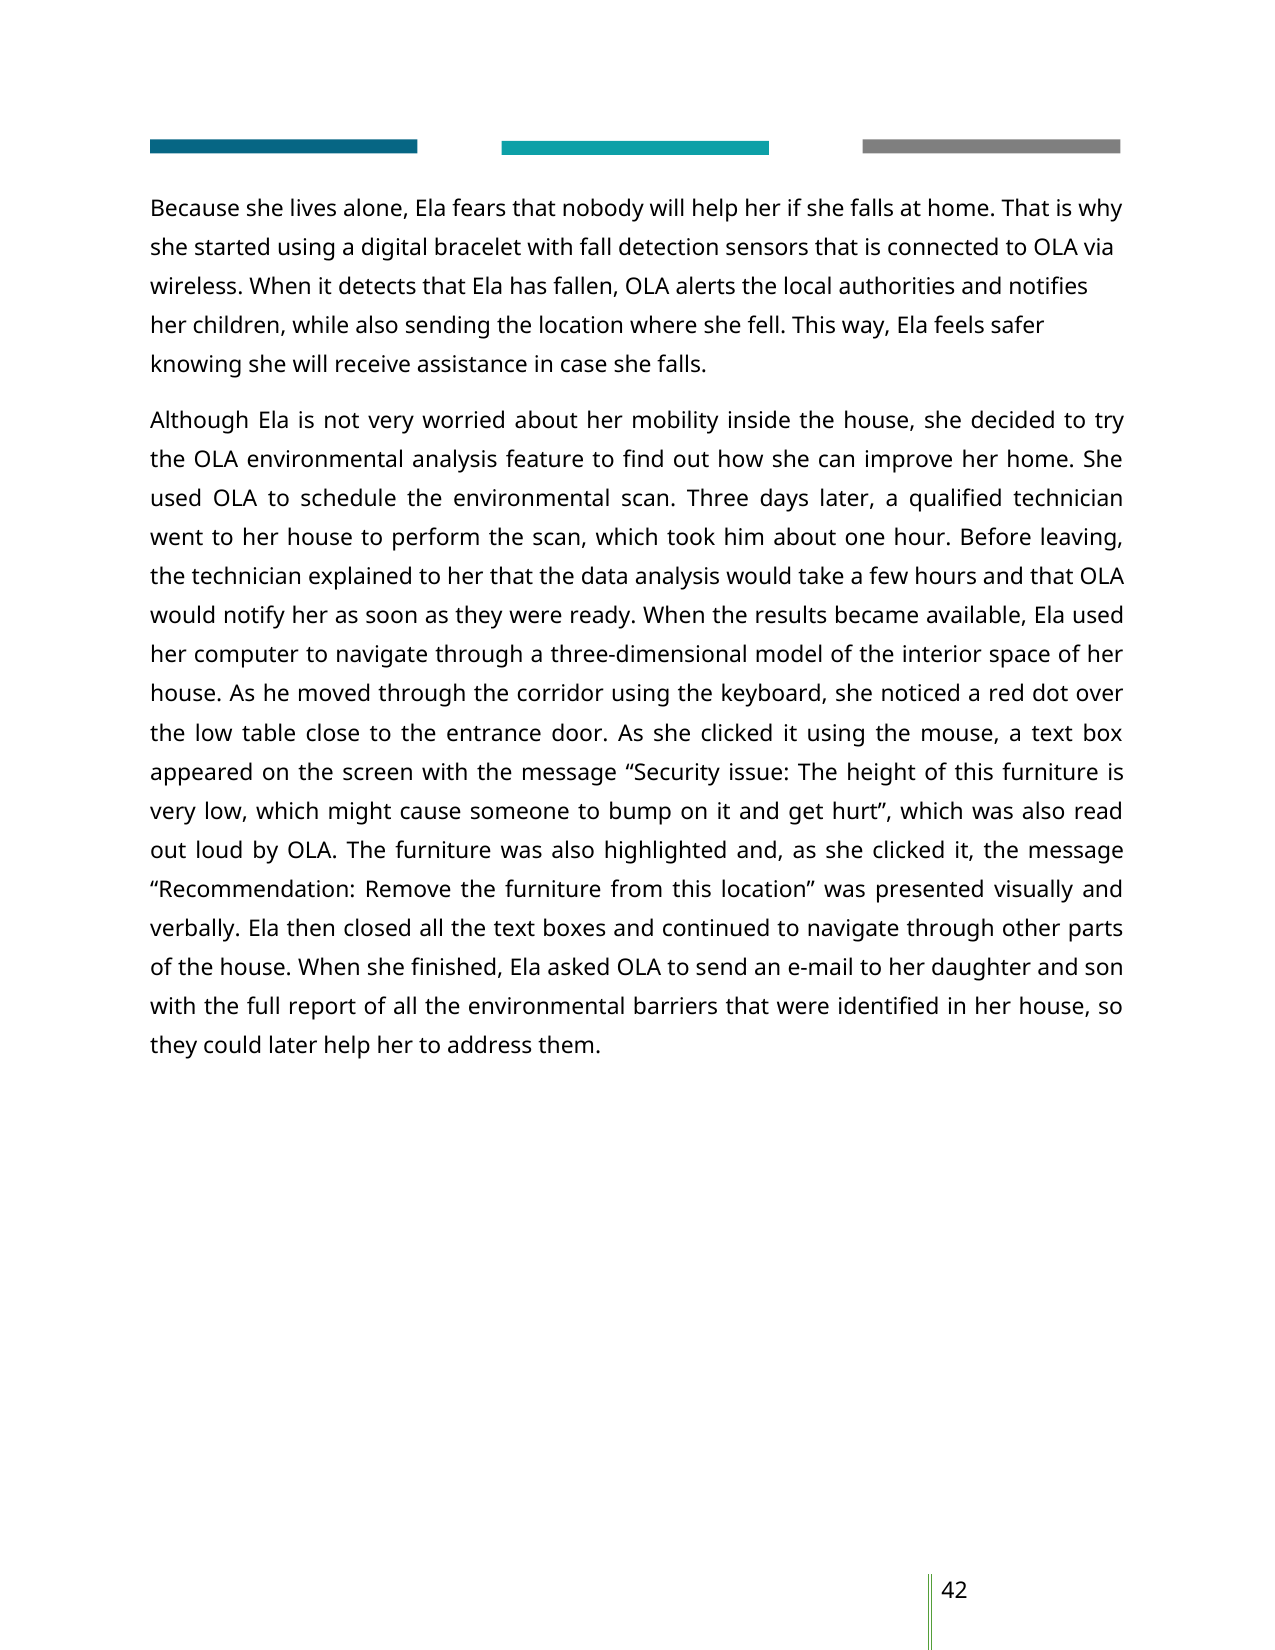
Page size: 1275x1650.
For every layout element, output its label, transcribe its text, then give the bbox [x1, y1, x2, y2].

text Although Ela is not very worried about her mobility inside the house, she decided to try the OLA environmental analysis feature to find out how she can improve her home. She used OLA to schedule the environmental scan. Three days later, a qualified technician went to her house to perform the scan, which took him about one hour. Before leaving, the technician explained to her that the data analysis would take a few hours and that OLA would notify her as soon as they were ready. When the results became available, Ela used her computer to navigate through a three-dimensional model of the interior space of her house. As he moved through the corridor using the keyboard, she noticed a red dot over the low table close to the entrance door. As she clicked it using the mouse, a text box appeared on the screen with the message “Security issue: The height of this furniture is very low, which might cause someone to bump on it and get hurt”, which was also read out loud by OLA. The furniture was also highlighted and, as she clicked it, the message “Recommendation: Remove the furniture from this location” was presented visually and verbally. Ela then closed all the text boxes and continued to navigate through other parts of the house. When she finished, Ela asked OLA to send an e-mail to her daughter and son with the full report of all the environmental barriers that were identified in her house, so they could later help her to address them. [150, 404, 1125, 1060]
text Because she lives alone, Ela fears that nobody will help her if she falls at home. That is why she started using a digital bracelet with fall detection sensors that is connected to OLA via wireless. When it detects that Ela has fallen, OLA alerts the local authorities and notifies her children, while also sending the location where she fell. This way, Ela feels safer knowing she will receive assistance in case she falls. [150, 192, 1125, 379]
